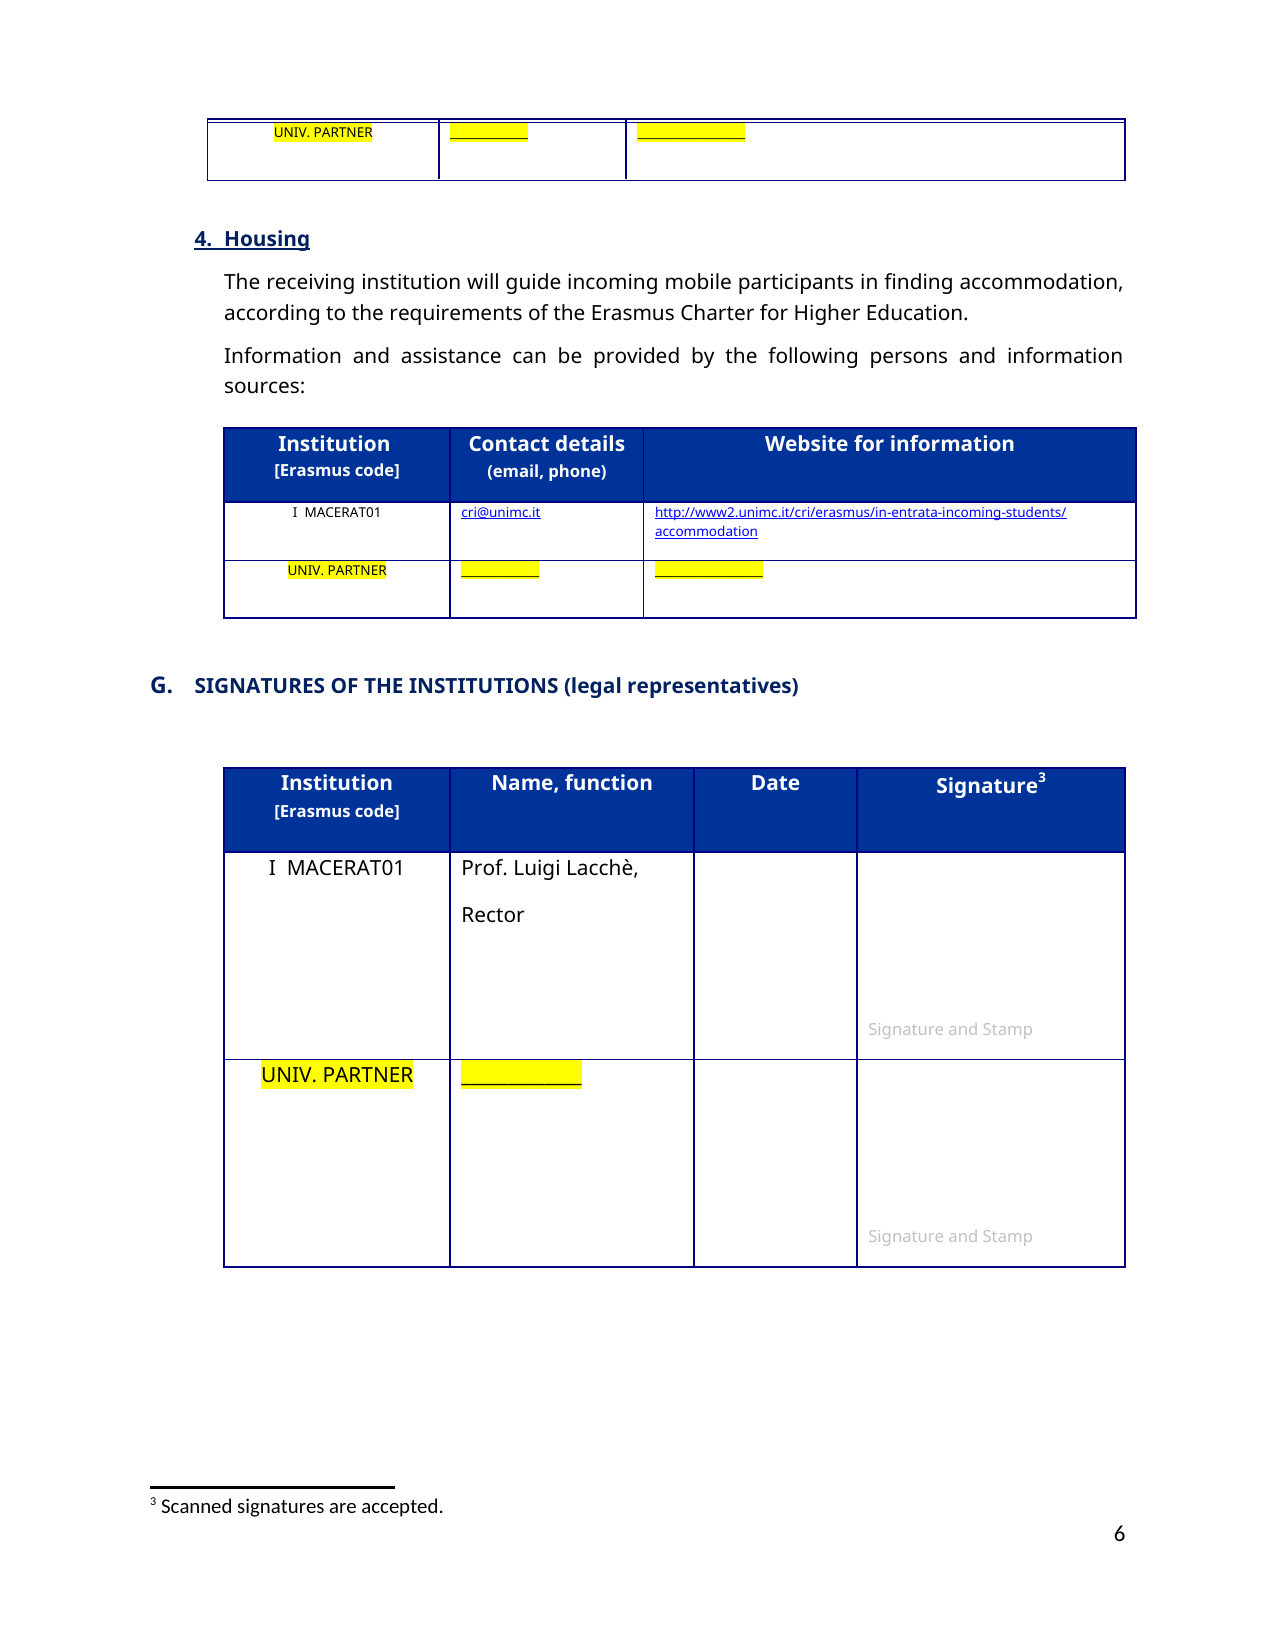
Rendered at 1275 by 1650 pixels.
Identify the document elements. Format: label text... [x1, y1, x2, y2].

table_header Date [695, 769, 856, 851]
table_cell _____________ [451, 1060, 693, 1266]
table_cell Signature and Stamp [858, 1060, 1124, 1266]
text G. SIGNATURES OF THE INSTITUTIONS (legal representatives) [150, 669, 1125, 701]
list 4. Housing [194, 224, 1125, 253]
table_cell I MACERAT01 [225, 503, 449, 559]
table_header Institution [Erasmus code] [225, 769, 449, 851]
table_cell [695, 1060, 856, 1266]
list The receiving institution will guide incoming mobile participants in finding accommodation, according to the requirements of the Erasmus Charter for Higher Education. [224, 267, 1125, 326]
table_cell Prof. Luigi Lacchè, Rector [451, 853, 693, 1059]
table_cell Signature and Stamp [858, 853, 1124, 1059]
table_header Institution [Erasmus code] [225, 429, 449, 501]
list Information and assistance can be provided by the following persons and information sources: [224, 341, 1125, 400]
table_cell __________________ [627, 123, 1124, 179]
table_cell cri@unimc.it [451, 503, 643, 559]
table_header Contact details (email, phone) [451, 429, 643, 501]
table_header Name, function [451, 769, 693, 851]
table_cell __________________ [644, 561, 1135, 617]
table_cell _____________ [451, 561, 643, 617]
table_cell Univ. Partner [225, 561, 449, 617]
table_cell I MACERAT01 [225, 853, 449, 1059]
table_cell _____________ [440, 123, 625, 179]
table_cell http://www2.unimc.it/cri/erasmus/in-entrata-incoming-students/accommodation [644, 503, 1135, 559]
table_cell Univ. Partner [225, 1060, 449, 1266]
table_header Signature [858, 769, 1124, 851]
table_header Website for information [644, 429, 1135, 501]
table_cell [695, 853, 856, 1059]
table_cell Univ. Partner [208, 123, 438, 179]
